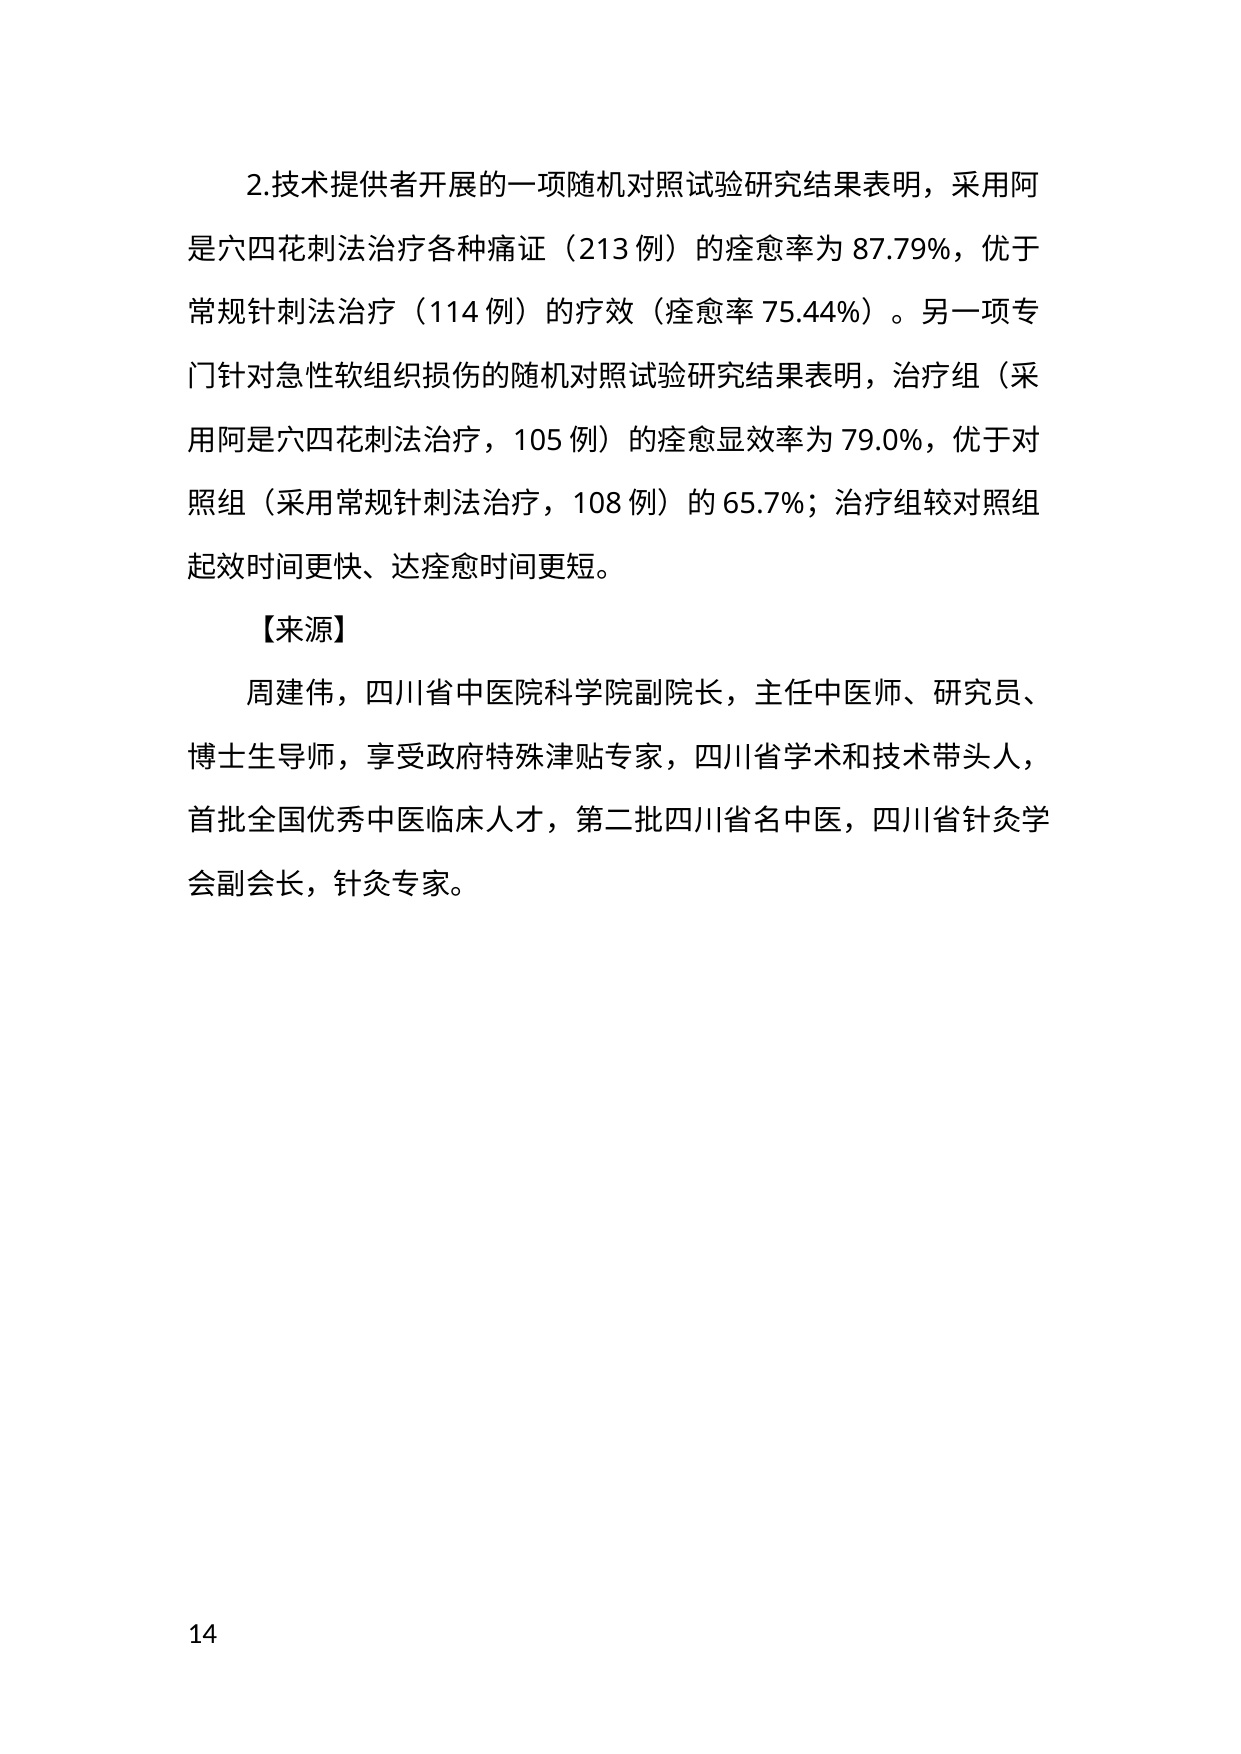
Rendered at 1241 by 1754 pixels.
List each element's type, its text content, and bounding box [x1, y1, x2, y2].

text 【来源】 [187, 607, 1041, 649]
text 周建伟，四川省中医院科学院副院长，主任中医师、研究员、博士生导师，享受政府特殊津贴专家，四川省学术和技术带头人，首批全国优秀中医临床人才，第二批四川省名中医，四川省针灸学会副会长，针灸专家。 [187, 670, 1053, 903]
text 2.技术提供者开展的一项随机对照试验研究结果表明，采用阿是穴四花刺法治疗各种痛证（213例）的痊愈率为87.79%，优于常规针刺法治疗（114例）的疗效（痊愈率75.44%）。另一项专门针对急性软组织损伤的随机对照试验研究结果表明，治疗组（采用阿是穴四花刺法治疗，105例）的痊愈显效率为79.0%，优于对照组（采用常规针刺法治疗，108例）的65.7%；治疗组较对照组起效时间更快、达痊愈时间更短。 [187, 162, 1041, 585]
